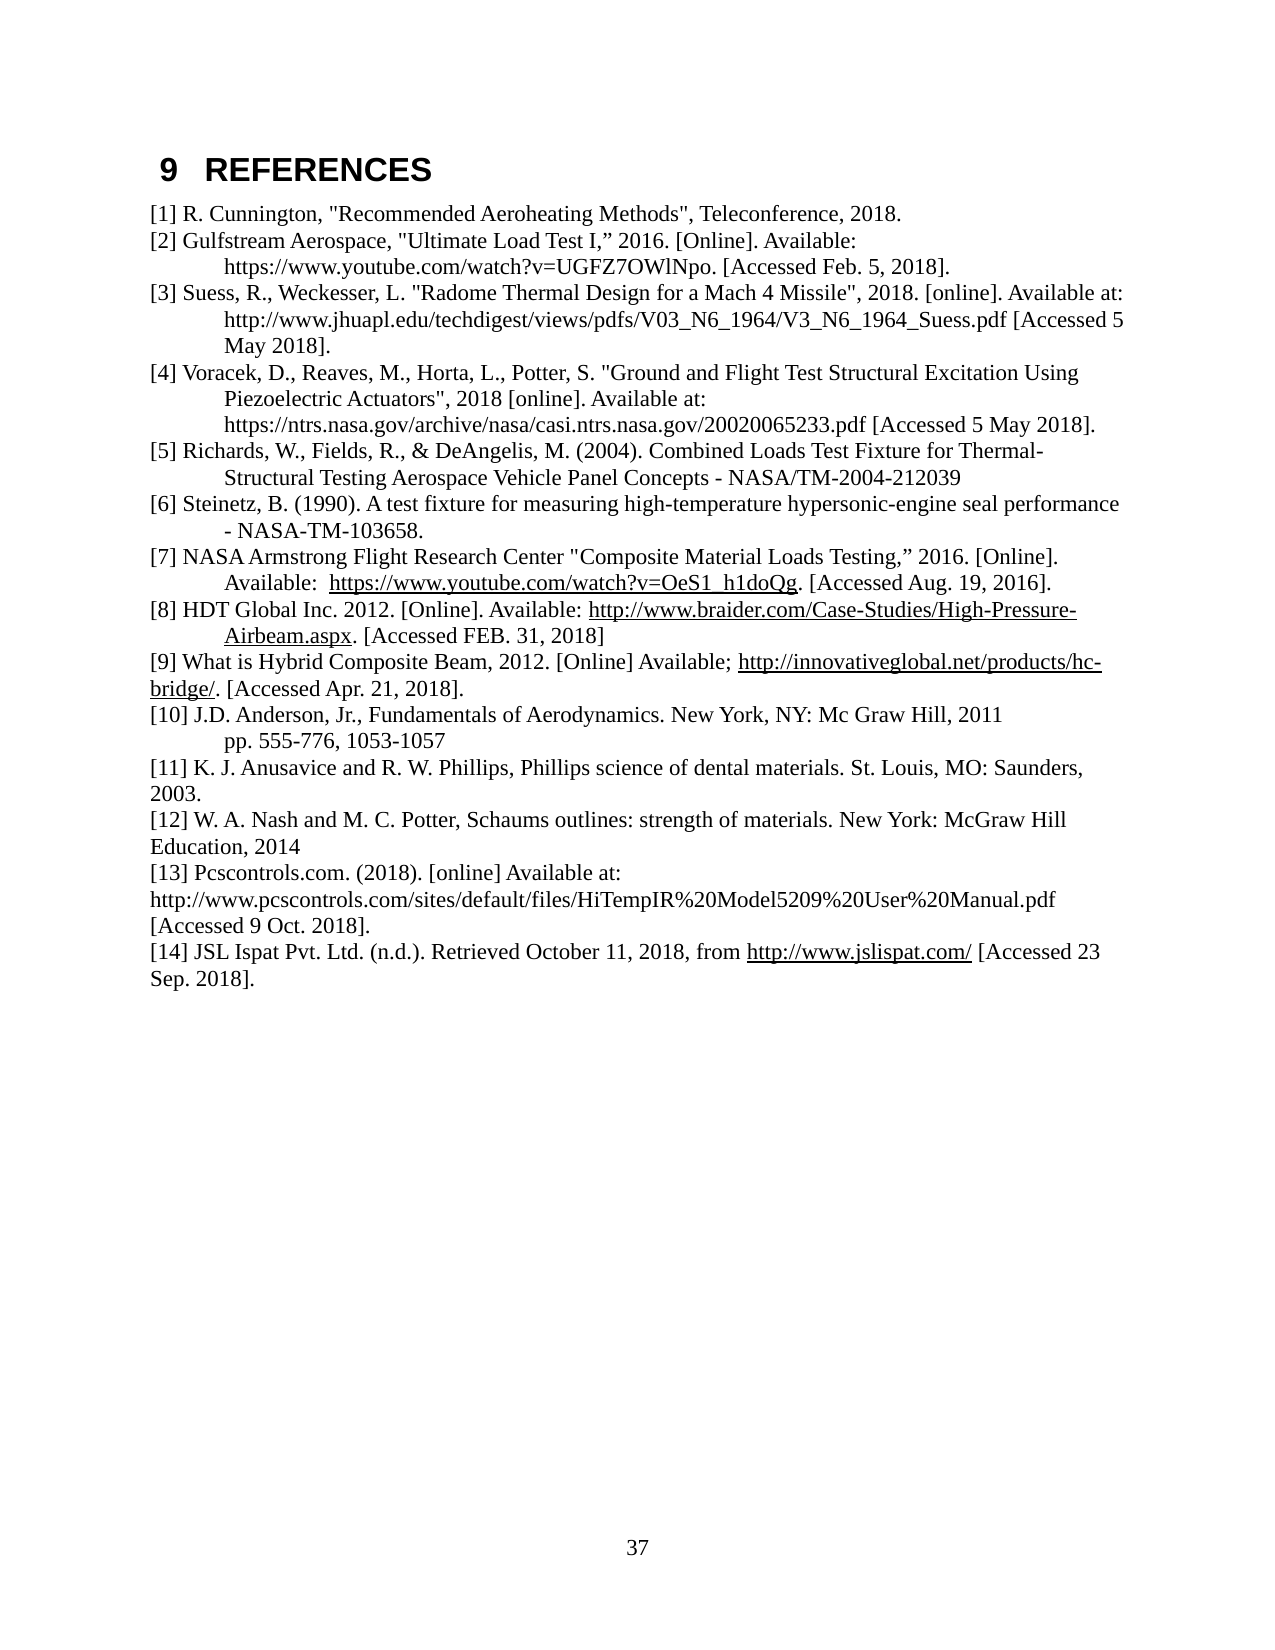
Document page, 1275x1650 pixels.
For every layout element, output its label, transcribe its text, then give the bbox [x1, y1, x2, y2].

text [6] Steinetz, B. (1990). A test fixture for measuring high-temperature hypersonic-engine seal performance - NASA-TM-103658. [150, 490, 1125, 543]
text [2] Gulfstream Aerospace, "Ultimate Load Test I,” 2016. [Online]. Available: https://www.youtube.com/watch?v=UGFZ7OWlNpo. [Accessed Feb. 5, 2018]. [150, 227, 1125, 279]
text [3] Suess, R., Weckesser, L. "Radome Thermal Design for a Mach 4 Missile", 2018. [online]. Available at: http://www.jhuapl.edu/techdigest/views/pdfs/V03_N6_1964/V3_N6_1964_Suess.pdf [Accessed 5 May 2018]. [150, 279, 1125, 358]
text [1] R. Cunnington, "Recommended Aeroheating Methods", Teleconference, 2018. [150, 200, 1125, 227]
text [9] What is Hybrid Composite Beam, 2012. [Online] Available; http://innovativeglobal.net/products/hc-bridge/. [Accessed Apr. 21, 2018]. [150, 648, 1125, 701]
text [4] Voracek, D., Reaves, M., Horta, L., Potter, S. "Ground and Flight Test Structural Excitation Using Piezoelectric Actuators", 2018 [online]. Available at: https://ntrs.nasa.gov/archive/nasa/casi.ntrs.nasa.gov/20020065233.pdf [Accessed 5 May 2018]. [150, 358, 1125, 438]
text [12] W. A. Nash and M. C. Potter, Schaums outlines: strength of materials. New York: McGraw Hill Education, 2014 [150, 807, 1125, 859]
text [10] J.D. Anderson, Jr., Fundamentals of Aerodynamics. New York, NY: Mc Graw Hill, 2011 [150, 701, 1125, 727]
subtitle REFERENCES [159, 150, 1125, 188]
text [5] Richards, W., Fields, R., & DeAngelis, M. (2004). Combined Loads Test Fixture for Thermal-Structural Testing Aerospace Vehicle Panel Concepts - NASA/TM-2004-212039 [150, 438, 1125, 490]
text [13] Pcscontrols.com. (2018). [online] Available at: http://www.pcscontrols.com/sites/default/files/HiTempIR%20Model5209%20User%20Manual.pdf [Accessed 9 Oct. 2018]. [150, 859, 1125, 938]
text [14] JSL Ispat Pvt. Ltd. (n.d.). Retrieved October 11, 2018, from http://www.jslispat.com/ [Accessed 23 Sep. 2018]. [150, 938, 1125, 991]
text [7] NASA Armstrong Flight Research Center "Composite Material Loads Testing,” 2016. [Online]. Available: https://www.youtube.com/watch?v=OeS1_h1doQg. [Accessed Aug. 19, 2016]. [150, 543, 1125, 596]
text [11] K. J. Anusavice and R. W. Phillips, Phillips science of dental materials. St. Louis, MO: Saunders, 2003. [150, 754, 1125, 807]
text pp. 555-776, 1053-1057 [150, 727, 1125, 754]
text [8] HDT Global Inc. 2012. [Online]. Available: http://www.braider.com/Case-Studies/High-Pressure-Airbeam.aspx. [Accessed FEB. 31, 2018] [150, 596, 1125, 648]
